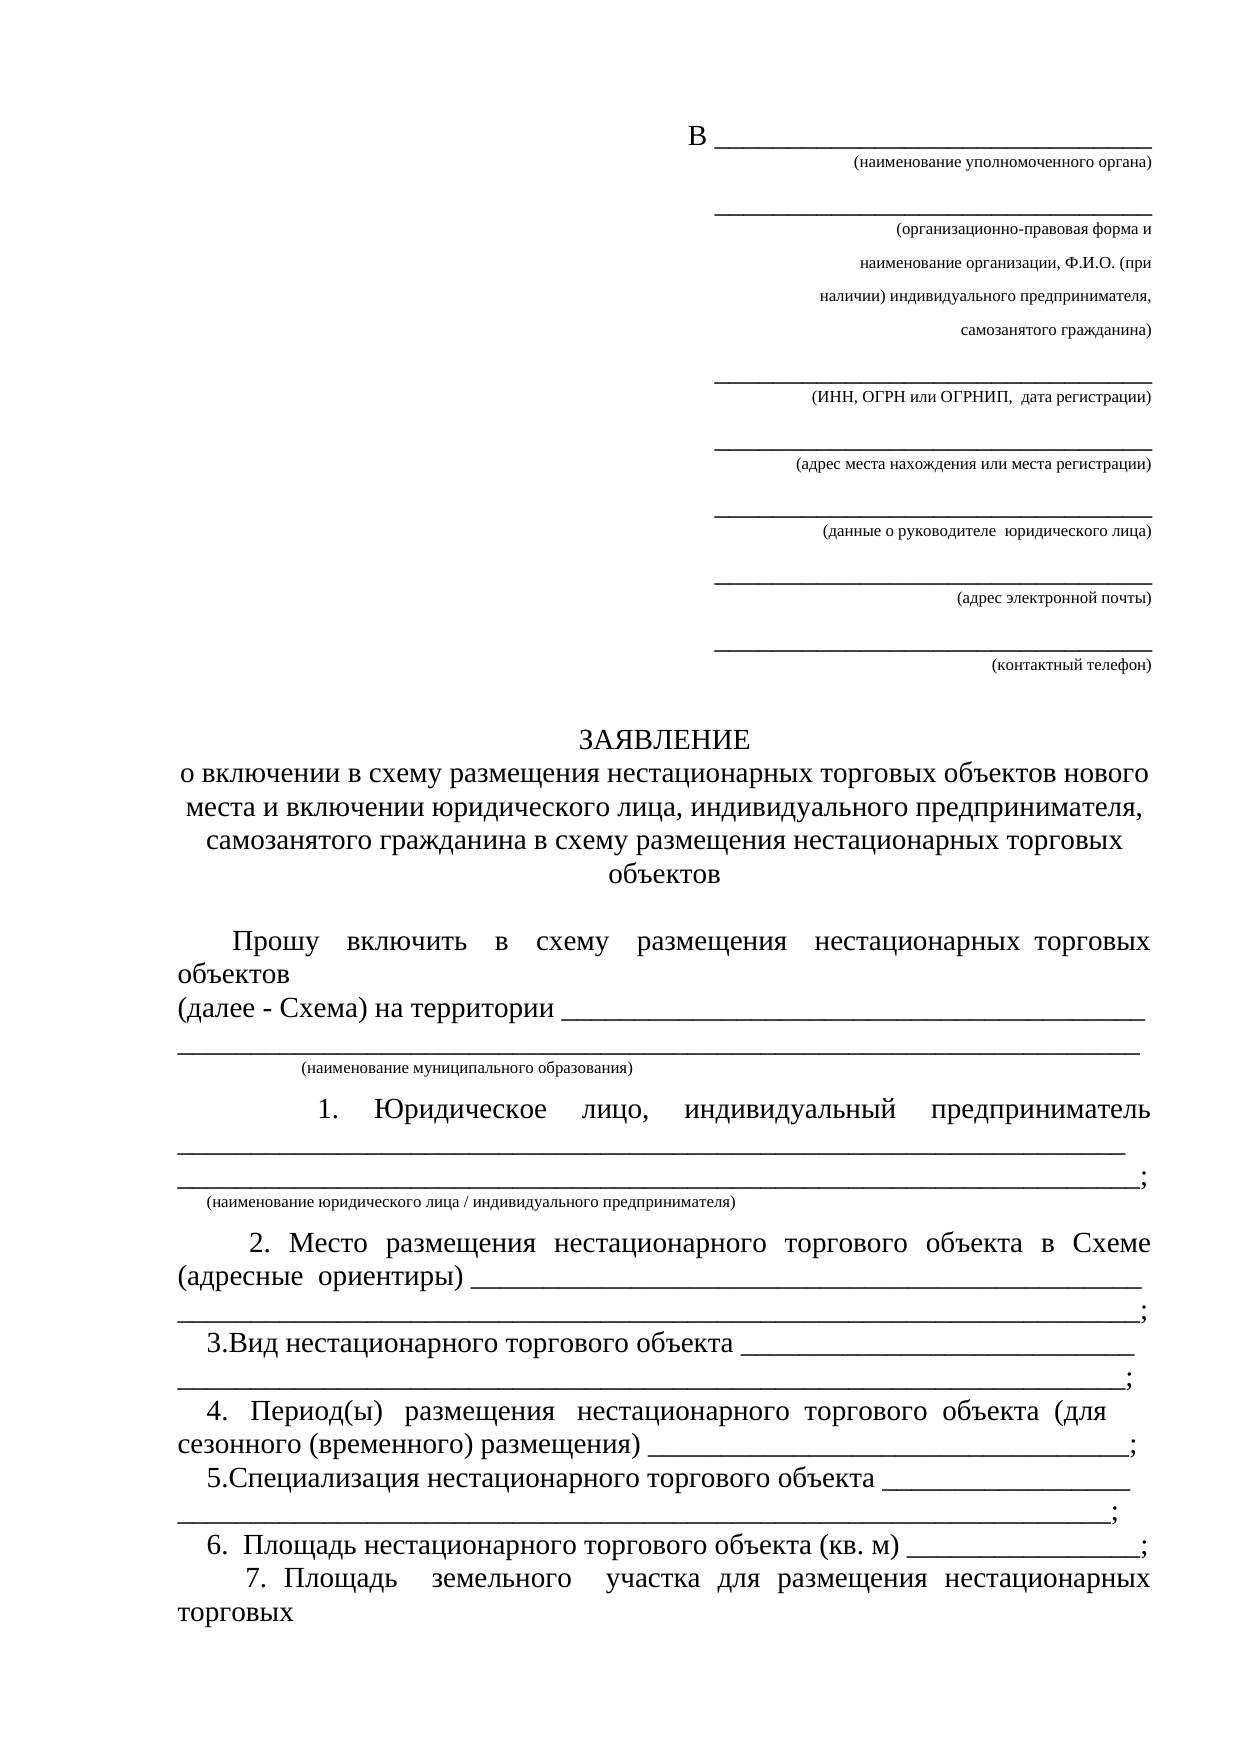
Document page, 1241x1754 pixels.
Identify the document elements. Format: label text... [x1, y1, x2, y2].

text (наименование юридического лица / индивидуального предпринимателя) [177, 1191, 1152, 1225]
text __________________________________________________________________; [177, 1158, 1152, 1191]
text ______________________________ [177, 487, 1152, 521]
text __________________________________________________________________; [177, 1292, 1152, 1326]
text ______________________________ [177, 554, 1152, 588]
text ______________________________ [177, 621, 1152, 655]
text 2. Место размещения нестационарного торгового объекта в Схеме (адресные ориентиры) ______________________________________________ [177, 1225, 1152, 1292]
text (наименование уполномоченного органа) [177, 152, 1152, 185]
text 6. Площадь нестационарного торгового объекта (кв. м) ________________; [177, 1527, 1152, 1560]
text (организационно-правовая форма и [177, 219, 1152, 252]
text (данные о руководителе юридического лица) [177, 521, 1152, 554]
text ______________________________ [177, 185, 1152, 219]
text Прошу включить в схему размещения нестационарных торговых объектов [177, 923, 1152, 990]
text 1. Юридическое лицо, индивидуальный предприниматель _________________________________________________________________ [177, 1091, 1152, 1158]
text (наименование муниципального образования) [177, 1057, 1152, 1091]
text о включении в схему размещения нестационарных торговых объектов нового места и включении юридического лица, индивидуального предпринимателя, самозанятого гражданина в схему размещения нестационарных торговых объектов [177, 755, 1152, 889]
text 5.Специализация нестационарного торгового объекта _________________ [177, 1460, 1152, 1493]
text (далее - Схема) на территории ________________________________________ [177, 990, 1152, 1024]
text наименование организации, Ф.И.О. (при [177, 252, 1152, 286]
text 7. Площадь земельного участка для размещения нестационарных торговых [177, 1560, 1152, 1627]
text ______________________________ [177, 420, 1152, 453]
text ______________________________ [177, 353, 1152, 386]
text (контактный телефон) [177, 655, 1152, 688]
text _________________________________________________________________; [177, 1359, 1152, 1393]
text 3.Вид нестационарного торгового объекта ___________________________ [177, 1326, 1152, 1359]
text (адрес электронной почты) [177, 588, 1152, 621]
text ________________________________________________________________; [177, 1493, 1152, 1527]
text сезонного (временного) размещения) _________________________________; [177, 1426, 1152, 1460]
text самозанятого гражданина) [177, 319, 1152, 353]
text наличии) индивидуального предпринимателя, [177, 286, 1152, 319]
text В ______________________________ [177, 118, 1152, 152]
text 4. Период(ы) размещения нестационарного торгового объекта (для [177, 1393, 1152, 1426]
text (ИНН, ОГРН или ОГРНИП, дата регистрации) [177, 386, 1152, 420]
text ЗАЯВЛЕНИЕ [177, 722, 1152, 755]
text (адрес места нахождения или места регистрации) [177, 453, 1152, 487]
text __________________________________________________________________ [177, 1024, 1152, 1057]
